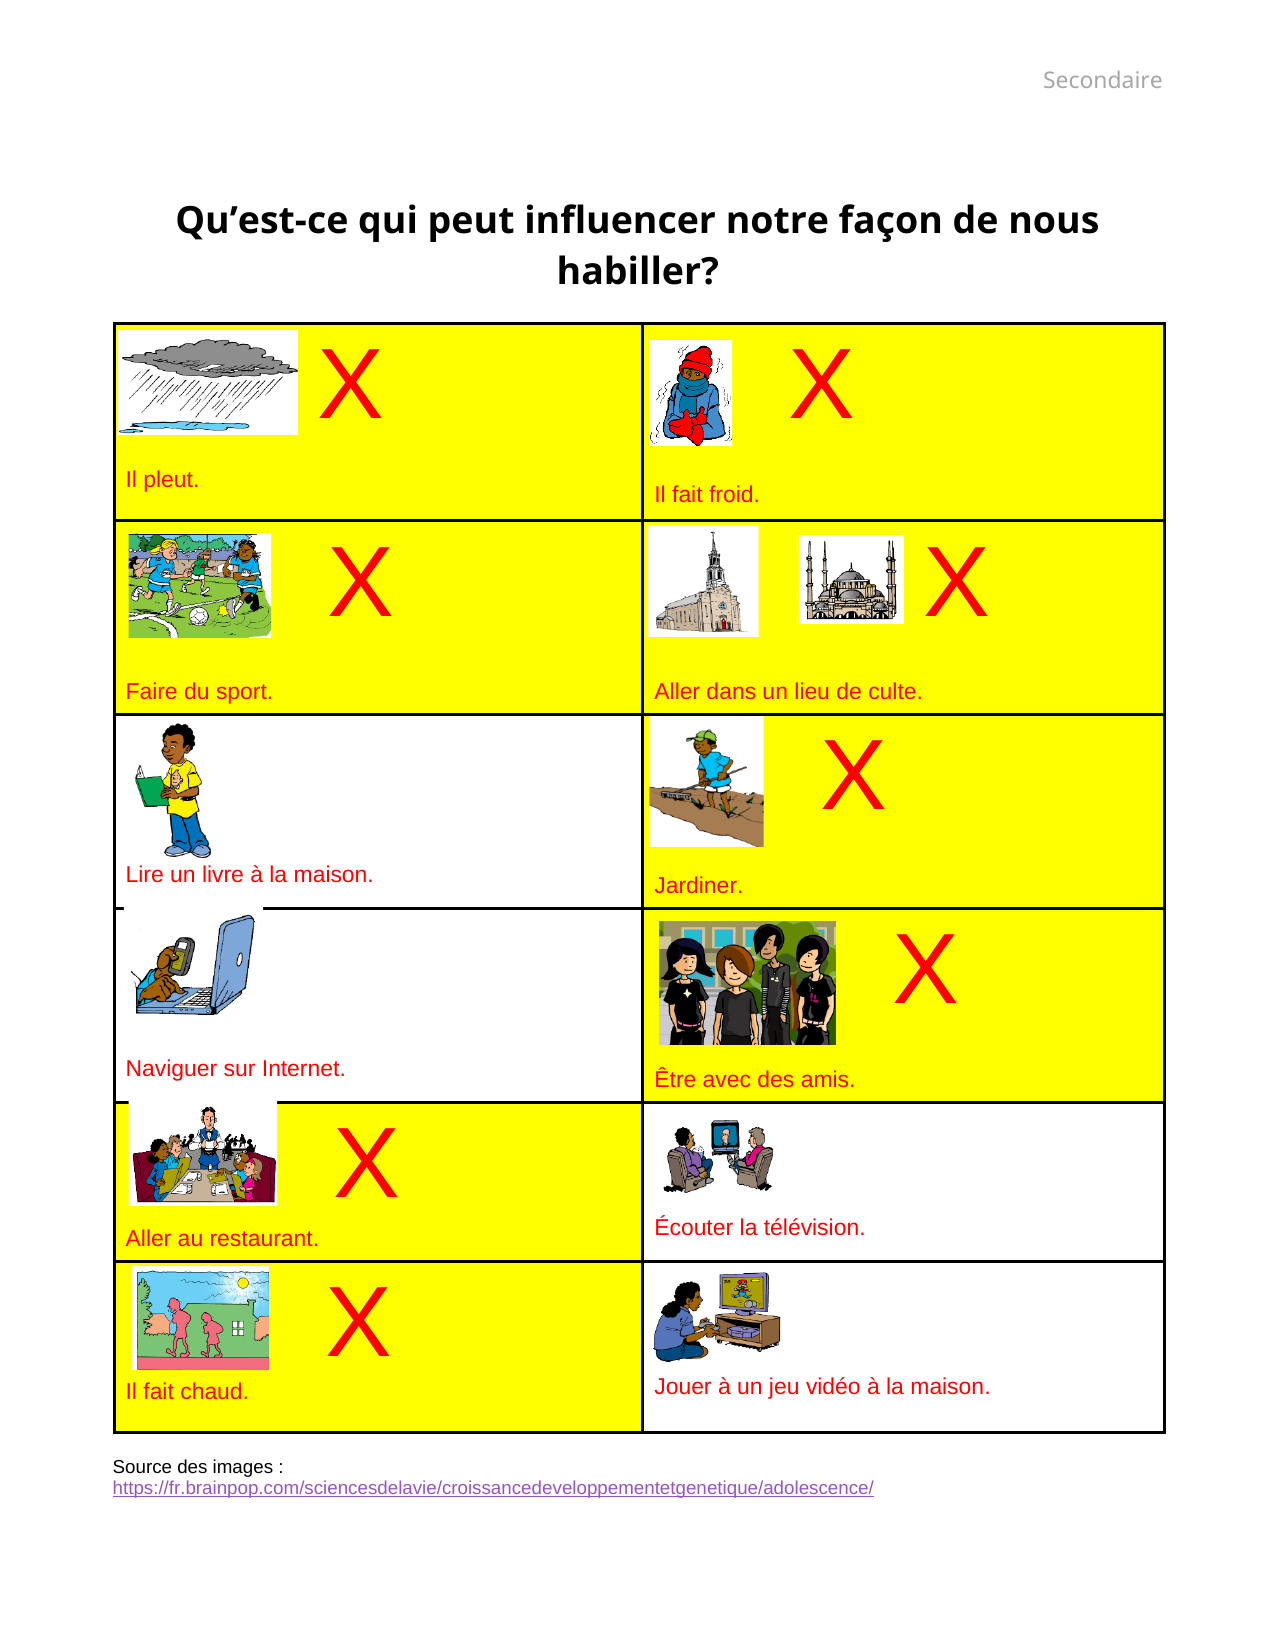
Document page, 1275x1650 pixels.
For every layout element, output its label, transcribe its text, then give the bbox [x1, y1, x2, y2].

table_cell X Être avec des amis. [644, 910, 1163, 1101]
picture [646, 525, 759, 636]
picture [647, 340, 732, 443]
picture [127, 533, 271, 637]
table_cell Jouer à un jeu vidéo à la maison. [644, 1263, 1163, 1431]
table_cell Lire un livre à la maison. [116, 716, 641, 907]
table_cell X Faire du sport. [116, 522, 641, 713]
table_cell Naviguer sur Internet. [116, 910, 641, 1101]
picture [647, 716, 764, 845]
text Source des images : [112, 1455, 1162, 1477]
table_cell Écouter la télévision. [644, 1104, 1163, 1260]
table_cell X Aller dans un lieu de culte. [644, 522, 1163, 713]
table_header X Il pleut. [116, 325, 641, 519]
picture [131, 1266, 269, 1370]
picture [127, 1101, 277, 1205]
table_cell X Aller au restaurant. [116, 1104, 641, 1260]
picture [122, 907, 263, 1029]
table_cell X Jardiner. [644, 716, 1163, 907]
picture [797, 535, 904, 623]
table_cell X Il fait chaud. [116, 1263, 641, 1431]
text Qu’est-ce qui peut influencer notre façon de nous habiller? [112, 193, 1162, 296]
picture [657, 921, 836, 1043]
picture [116, 330, 298, 434]
text https://fr.brainpop.com/sciencesdelavie/croissancedeveloppementetgenetique/adolescence/ [112, 1477, 1162, 1498]
table_header X Il fait froid. [644, 325, 1163, 519]
